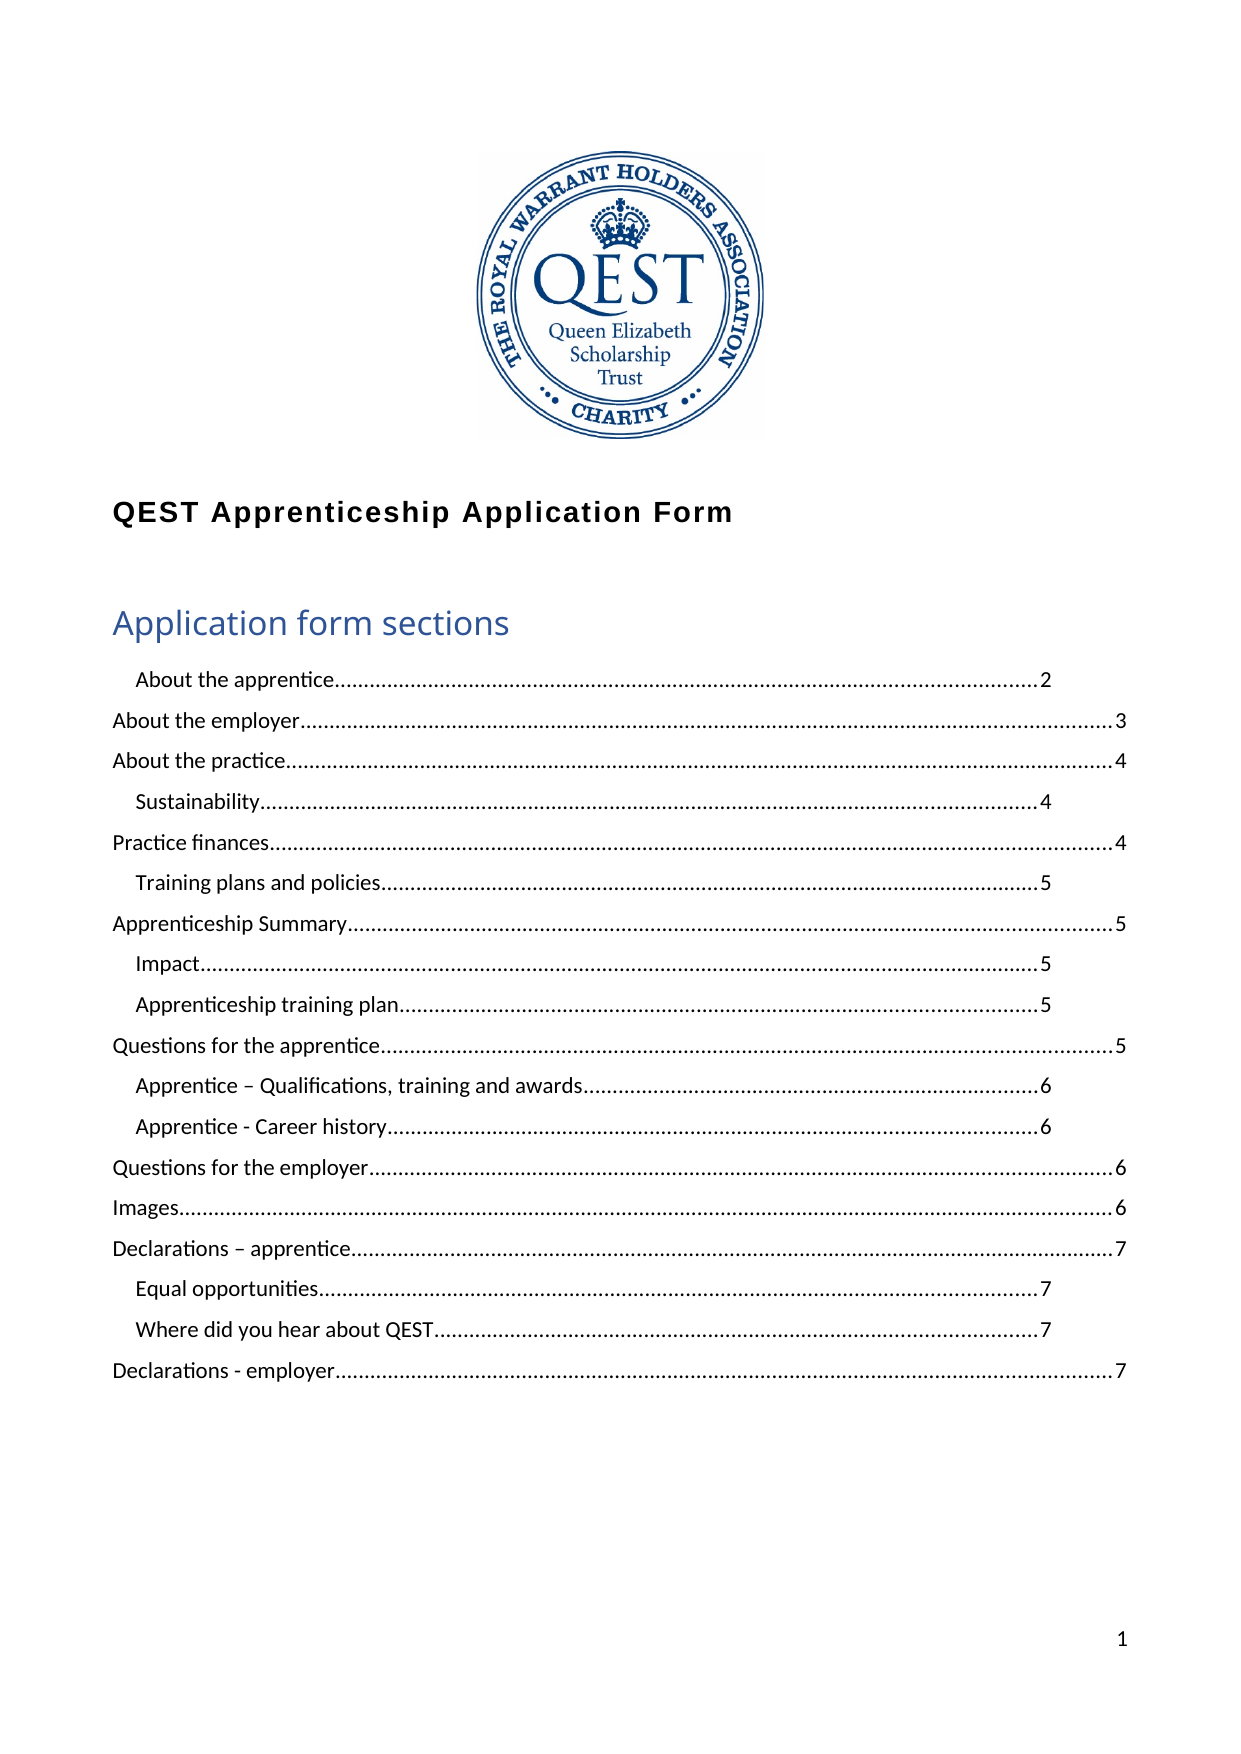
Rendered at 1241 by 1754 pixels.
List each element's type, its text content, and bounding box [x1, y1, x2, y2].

subtitle QEST Apprenticeship Application Form [112, 495, 1128, 528]
picture [476, 151, 764, 439]
